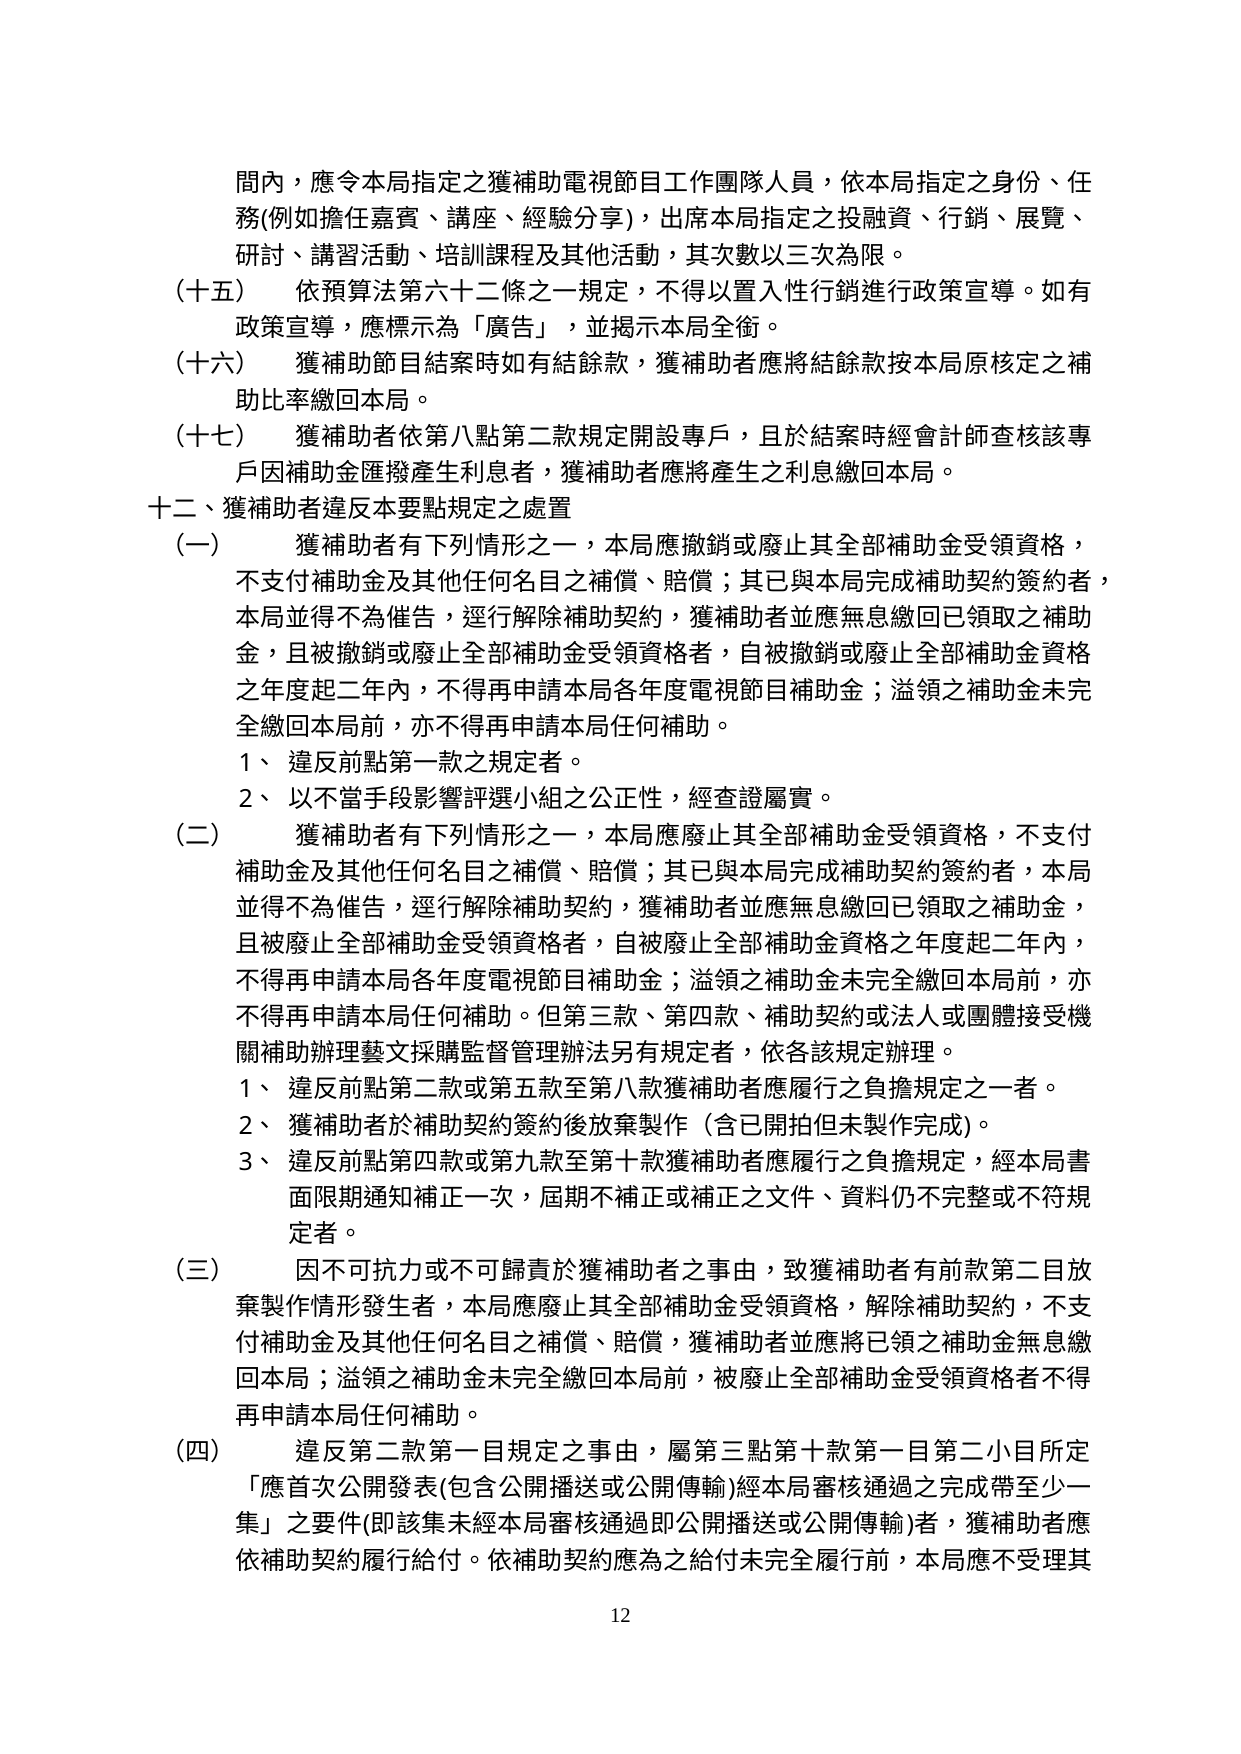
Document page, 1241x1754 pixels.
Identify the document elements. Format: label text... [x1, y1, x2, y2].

list 違反前點第二款或第五款至第八款獲補助者應履行之負擔規定之一者。 [238, 1069, 1092, 1105]
list 獲補助節目結案時如有結餘款，獲補助者應將結餘款按本局原核定之補助比率繳回本局。 [160, 344, 1092, 416]
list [160, 1431, 1092, 1576]
list 違反前點第四款或第九款至第十款獲補助者應履行之負擔規定，經本局書面限期通知補正一次，屆期不補正或補正之文件、資料仍不完整或不符規定者。 [238, 1141, 1092, 1250]
list 依預算法第六十二條之一規定，不得以置入性行銷進行政策宣導。如有政策宣導，應標示為「廣告」，並揭示本局全銜。 [160, 271, 1092, 344]
text 十二、獲補助者違反本要點規定之處置 [148, 489, 1092, 525]
list 獲補助者於補助契約簽約後放棄製作（含已開拍但未製作完成)。 [238, 1105, 1092, 1141]
list 以不當手段影響評選小組之公正性，經查證屬實。 [238, 779, 1092, 815]
list 因不可抗力或不可歸責於獲補助者之事由，致獲補助者有前款第二目放棄製作情形發生者，本局應廢止其全部補助金受領資格，解除補助契約，不支付補助金及其他任何名目之補償、賠償，獲補助者並應將已領之補助金無息繳回本局；溢領之補助金未完全繳回本局前，被廢止全部補助金受領資格者不得再申請本局任何補助。 [160, 1250, 1092, 1431]
list 違反前點第一款之規定者。 [238, 743, 1092, 779]
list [160, 163, 1092, 271]
list 獲補助者有下列情形之一，本局應撤銷或廢止其全部補助金受領資格，不支付補助金及其他任何名目之補償、賠償；其已與本局完成補助契約簽約者，本局並得不為催告，逕行解除補助契約，獲補助者並應無息繳回已領取之補助金，且被撤銷或廢止全部補助金受領資格者，自被撤銷或廢止全部補助金資格之年度起二年內，不得再申請本局各年度電視節目補助金；溢領之補助金未完全繳回本局前，亦不得再申請本局任何補助。 [160, 525, 1092, 743]
list 獲補助者有下列情形之一，本局應廢止其全部補助金受領資格，不支付補助金及其他任何名目之補償、賠償；其已與本局完成補助契約簽約者，本局並得不為催告，逕行解除補助契約，獲補助者並應無息繳回已領取之補助金，且被廢止全部補助金受領資格者，自被廢止全部補助金資格之年度起二年內，不得再申請本局各年度電視節目補助金；溢領之補助金未完全繳回本局前，亦不得再申請本局任何補助。但第三款、第四款、補助契約或法人或團體接受機關補助辦理藝文採購監督管理辦法另有規定者，依各該規定辦理。 [160, 815, 1092, 1069]
list 獲補助者依第八點第二款規定開設專戶，且於結案時經會計師查核該專戶因補助金匯撥產生利息者，獲補助者應將產生之利息繳回本局。 [160, 416, 1092, 489]
